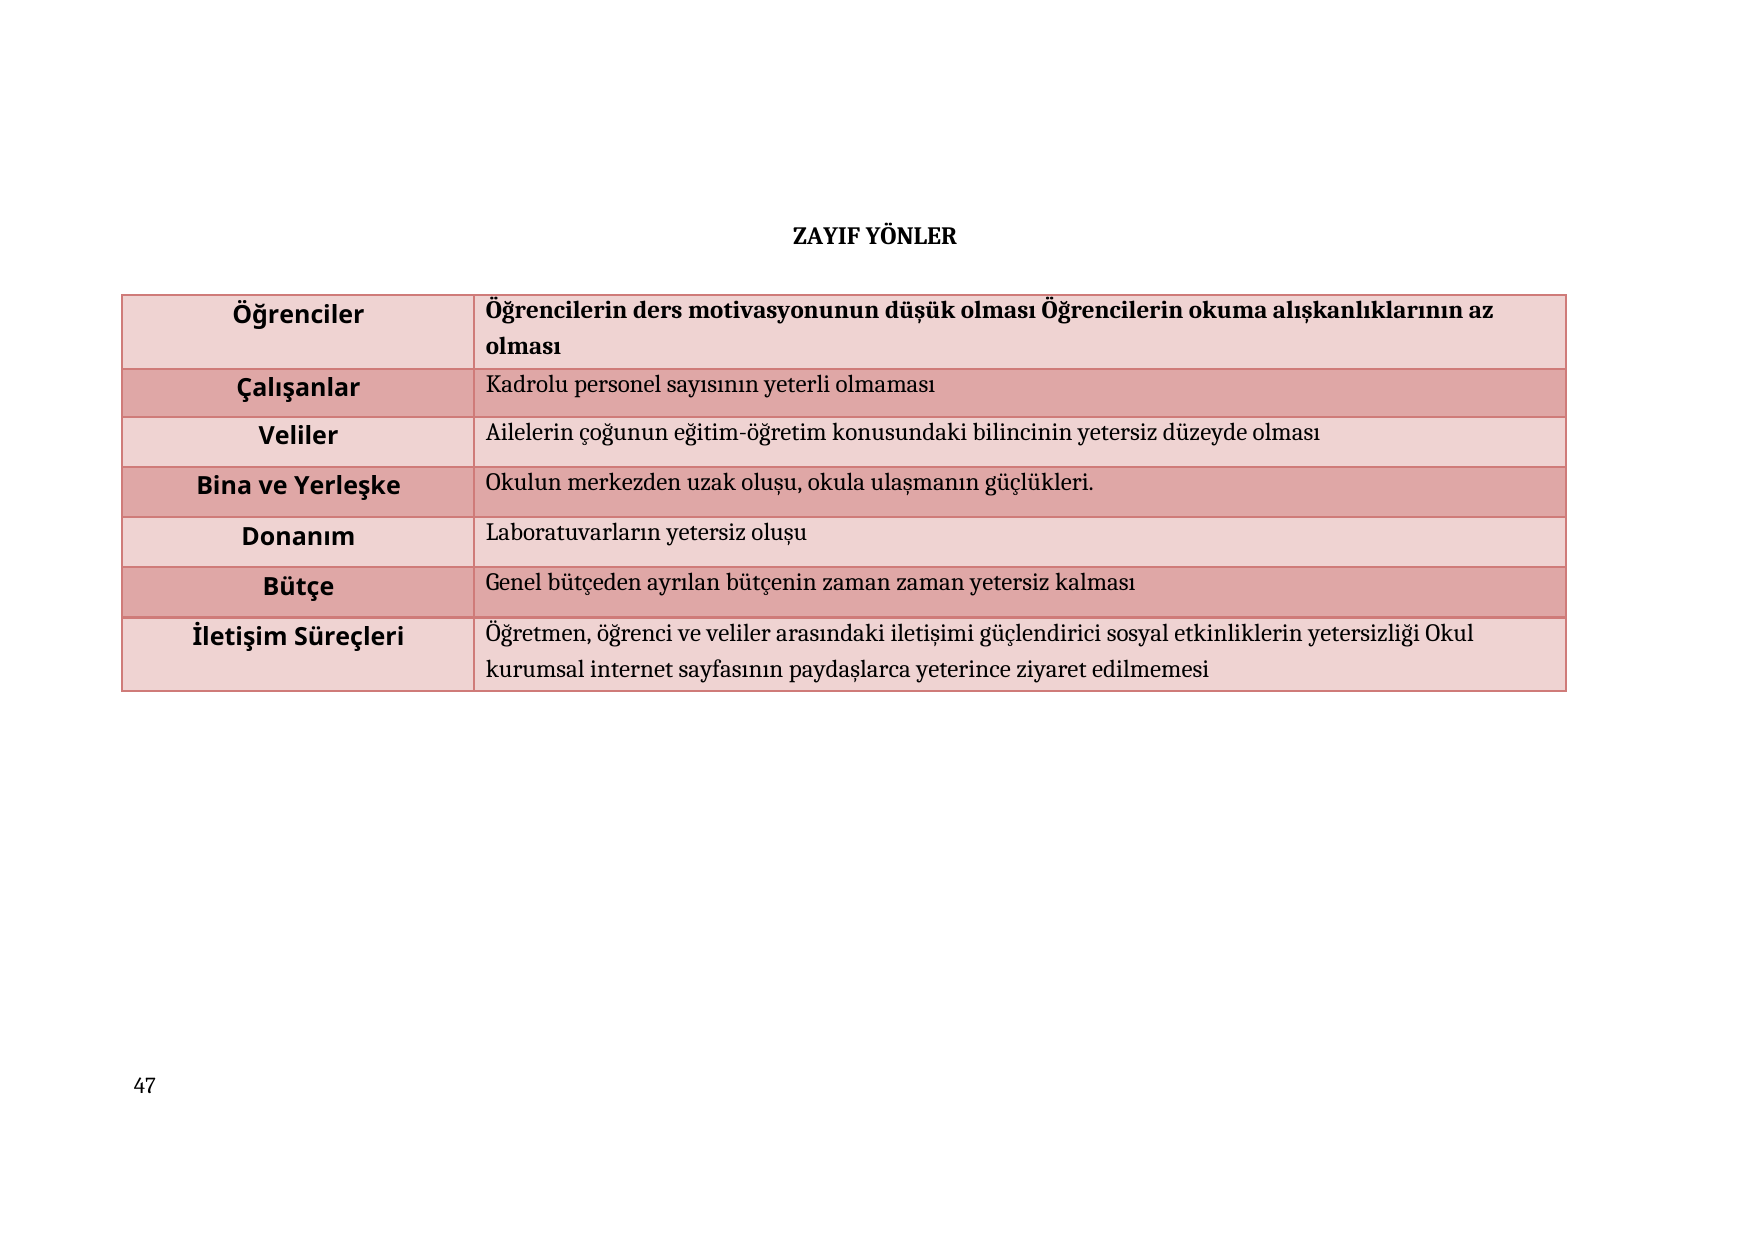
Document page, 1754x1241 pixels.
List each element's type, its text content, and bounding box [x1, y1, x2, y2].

table_cell Laboratuvarların yetersiz oluşu [475, 518, 1565, 566]
table_cell Öğretmen, öğrenci ve veliler arasındaki iletişimi güçlendirici sosyal etkinliklerin yetersizliği Okul kurumsal internet sayfasının paydaşlarca yeterince ziyaret edilmemesi [475, 619, 1565, 690]
table_cell Bütçe [123, 568, 473, 616]
table_header Öğrencilerin ders motivasyonunun düşük olması Öğrencilerin okuma alışkanlıklarının az olması [475, 296, 1565, 368]
table_cell Çalışanlar [123, 370, 473, 416]
table_cell Genel bütçeden ayrılan bütçenin zaman zaman yetersiz kalması [475, 568, 1565, 616]
table_cell İletişim Süreçleri [123, 619, 473, 690]
table_cell Veliler [123, 418, 473, 466]
table_cell Ailelerin çoğunun eğitim-öğretim konusundaki bilincinin yetersiz düzeyde olması [475, 418, 1565, 466]
table_cell Kadrolu personel sayısının yeterli olmaması [475, 370, 1565, 416]
text ZAYIF YÖNLER [133, 222, 1616, 251]
table_cell Donanım [123, 518, 473, 566]
table_header Öğrenciler [123, 296, 473, 368]
table_cell Bina ve Yerleşke [123, 468, 473, 516]
table_cell Okulun merkezden uzak oluşu, okula ulaşmanın güçlükleri. [475, 468, 1565, 516]
